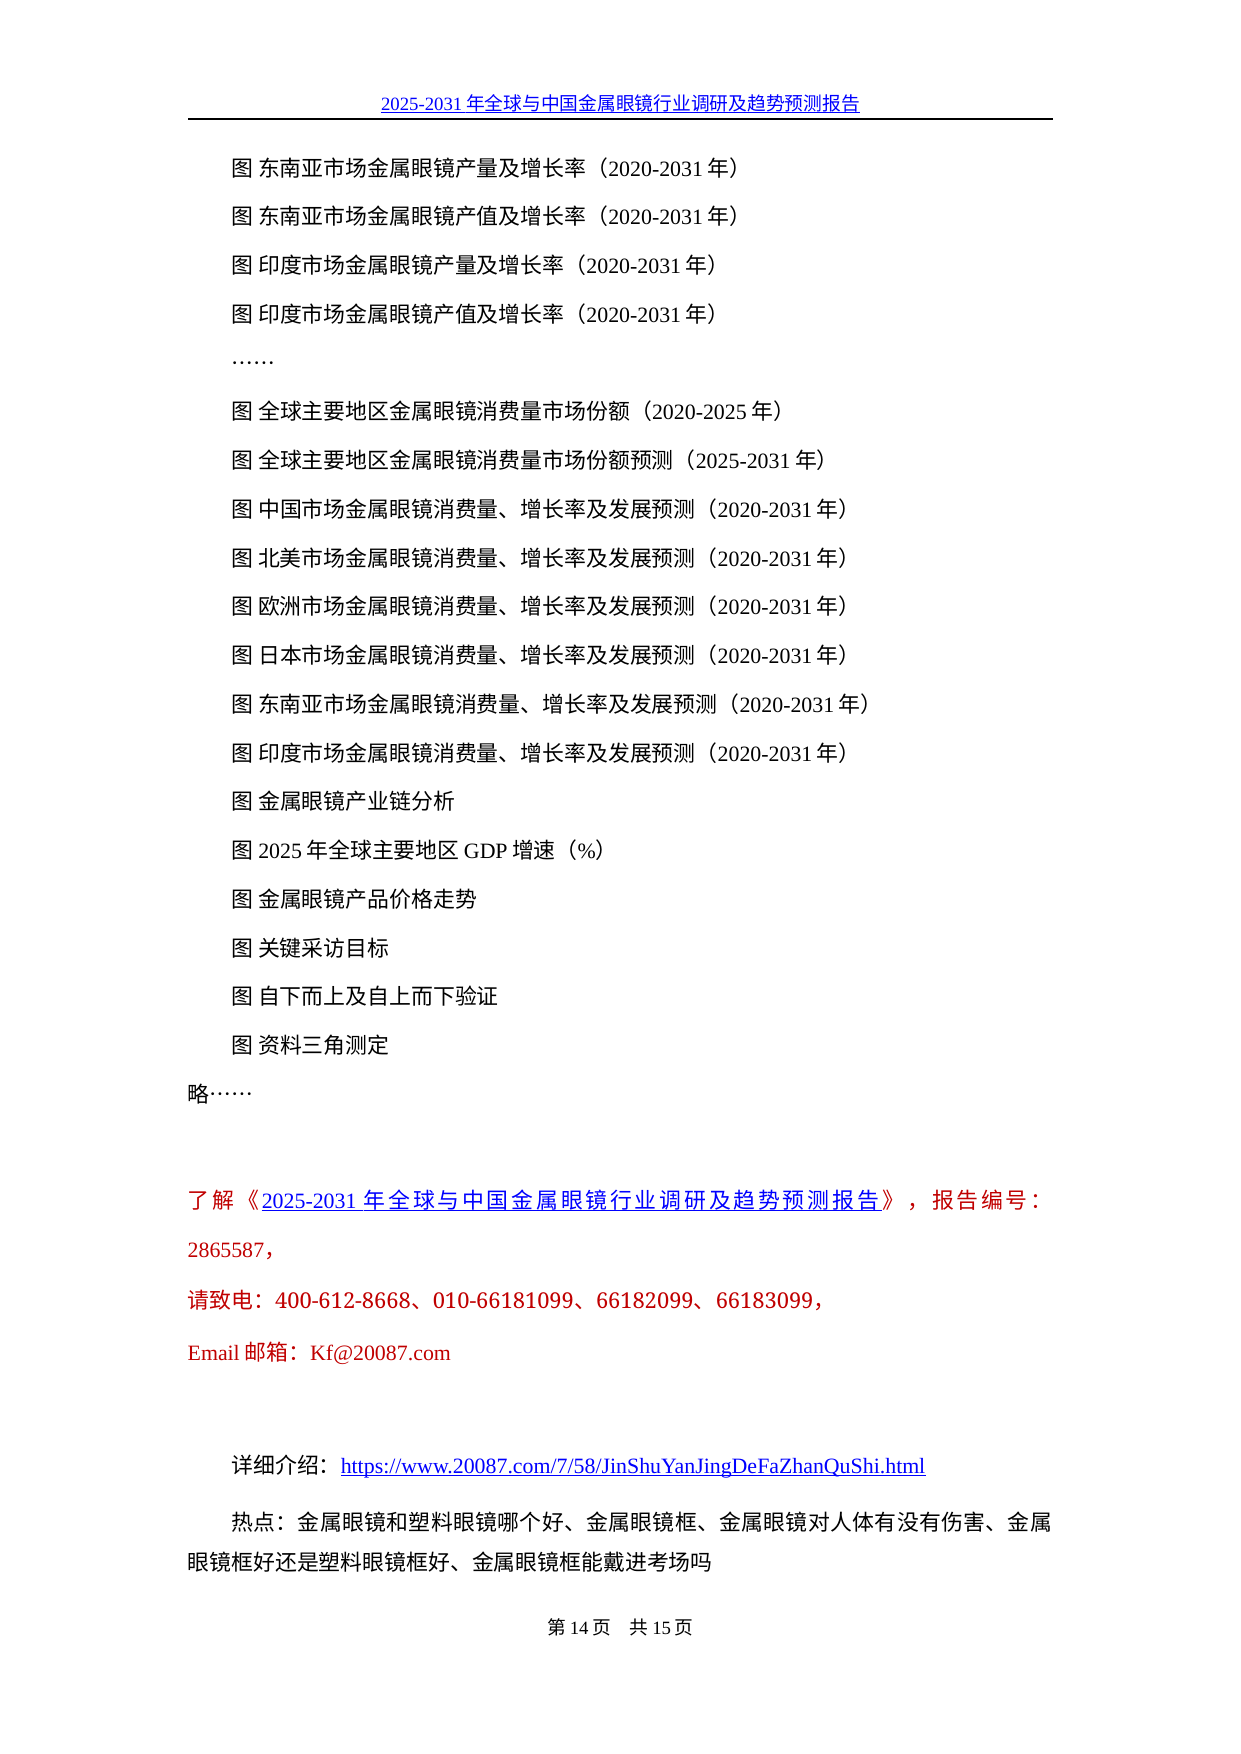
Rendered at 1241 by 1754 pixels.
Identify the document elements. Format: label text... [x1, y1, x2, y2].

text 了解《2025-2031年全球与中国金属眼镜行业调研及趋势预测报告》，报告编号：2865587， [187, 1183, 1053, 1264]
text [187, 150, 1053, 1109]
text Email邮箱：Kf@20087.com [187, 1335, 1053, 1367]
text 详细介绍：https://www.20087.com/7/58/JinShuYanJingDeFaZhanQuShi.html [187, 1448, 1053, 1480]
text 热点：金属眼镜和塑料眼镜哪个好、金属眼镜框、金属眼镜对人体有没有伤害、金属眼镜框好还是塑料眼镜框好、金属眼镜框能戴进考场吗 [187, 1504, 1053, 1577]
text 请致电：400-612-8668、010-66181099、66182099、66183099， [187, 1283, 1053, 1316]
